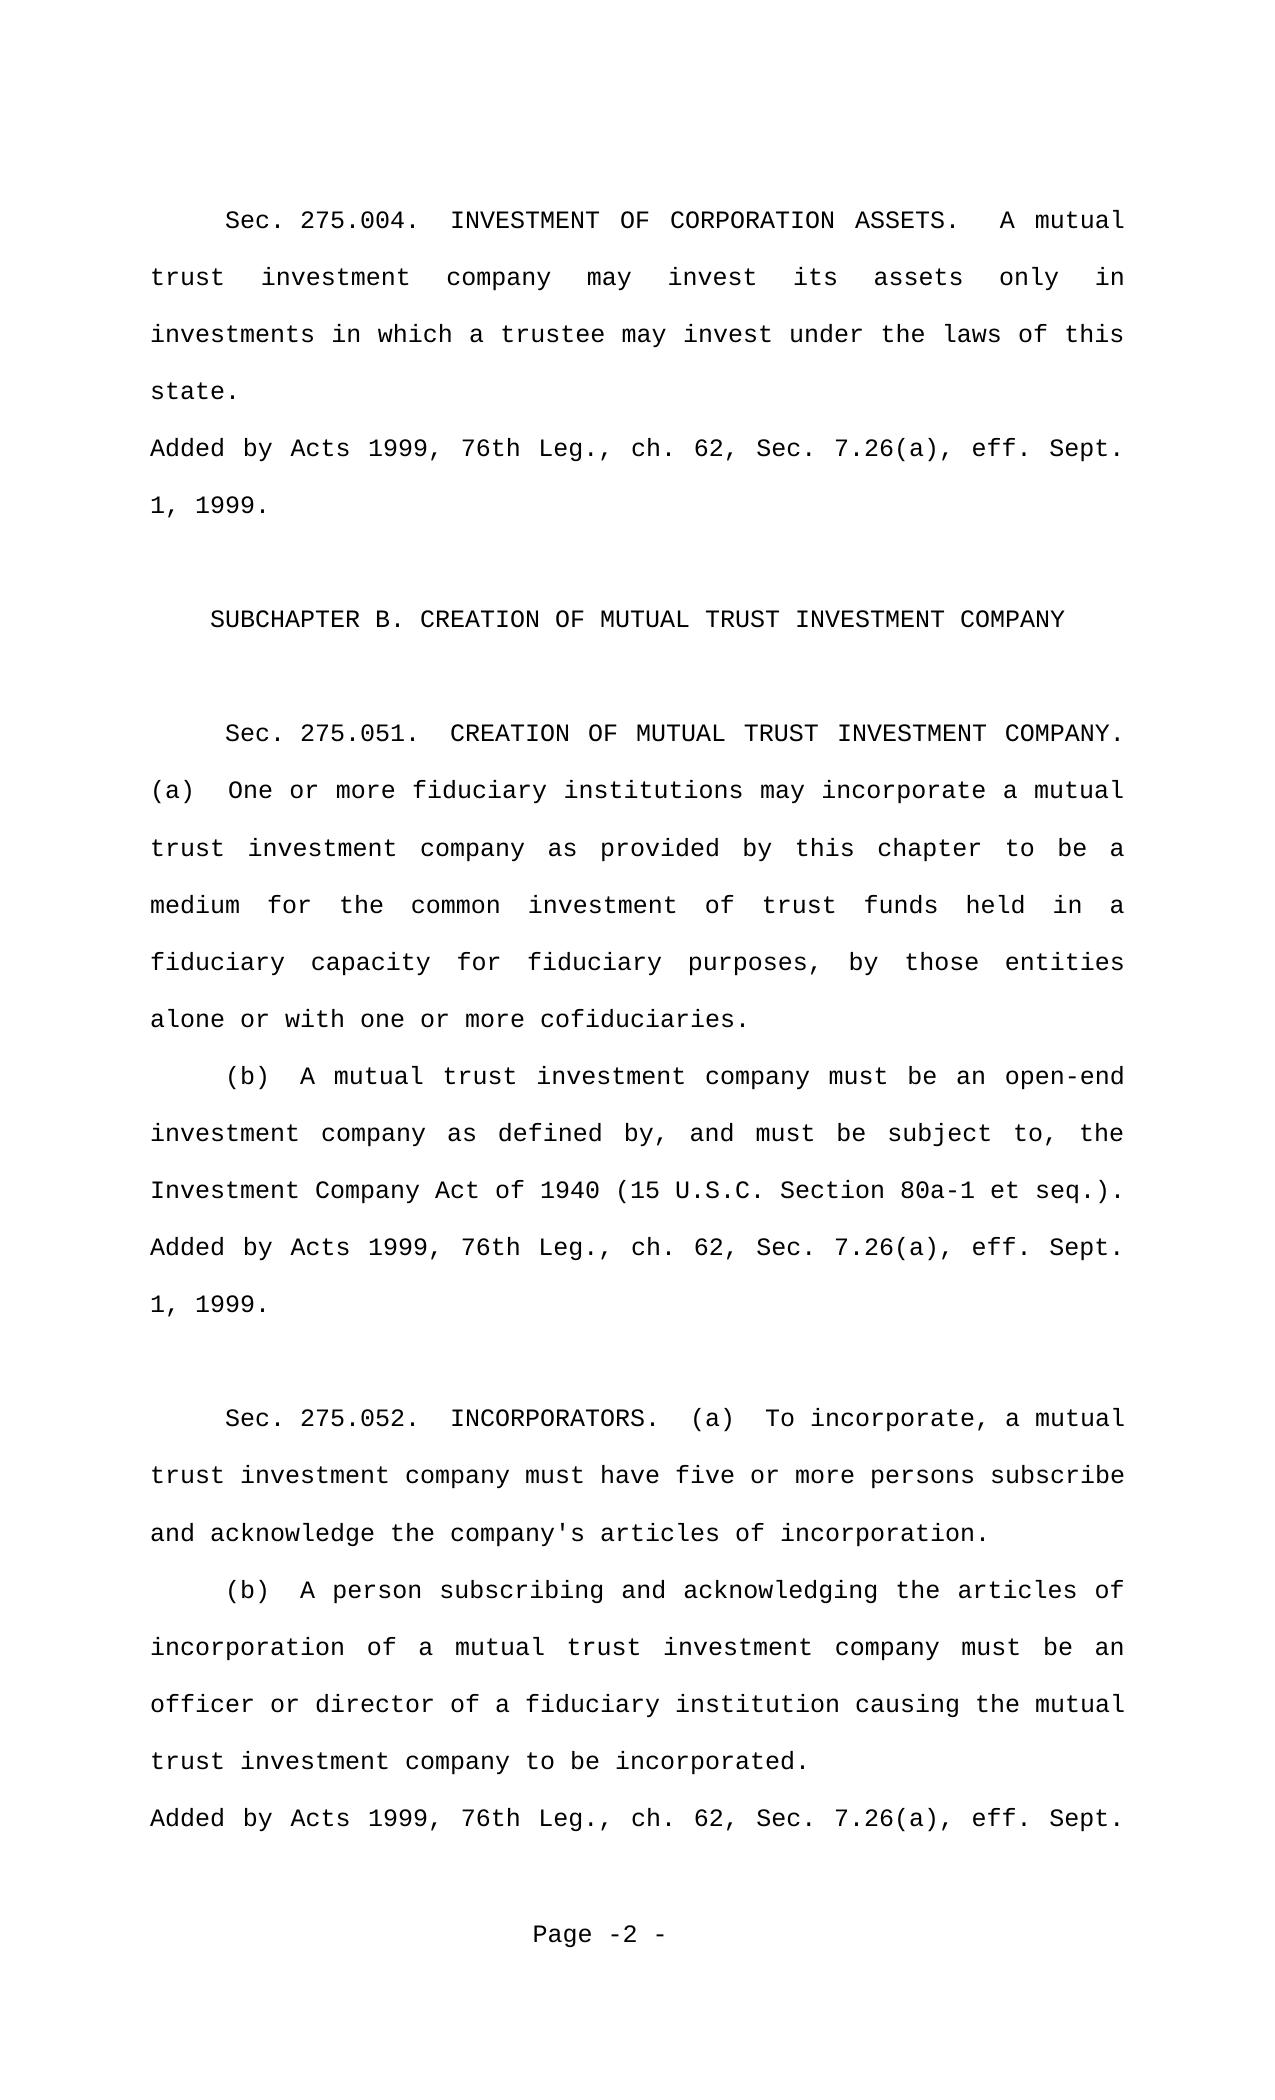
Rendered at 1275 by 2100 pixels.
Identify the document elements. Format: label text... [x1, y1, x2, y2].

text (b) A mutual trust investment company must be an open-end investment company as defined by, and must be subject to, the Investment Company Act of 1940 (15 U.S.C. Section 80a-1 et seq.). [150, 1063, 1125, 1206]
text Sec. 275.051. CREATION OF MUTUAL TRUST INVESTMENT COMPANY. (a) One or more fiduciary institutions may incorporate a mutual trust investment company as provided by this chapter to be a medium for the common investment of trust funds held in a fiduciary capacity for fiduciary purposes, by those entities alone or with one or more cofiduciaries. [150, 721, 1125, 1035]
text SUBCHAPTER B. CREATION OF MUTUAL TRUST INVESTMENT COMPANY [150, 607, 1125, 635]
text Added by Acts 1999, 76th Leg., ch. 62, Sec. 7.26(a), eff. Sept. 1, 1999. [150, 1234, 1125, 1320]
text (b) A person subscribing and acknowledging the articles of incorporation of a mutual trust investment company must be an officer or director of a fiduciary institution causing the mutual trust investment company to be incorporated. [150, 1577, 1125, 1777]
text Sec. 275.004. INVESTMENT OF CORPORATION ASSETS. A mutual trust investment company may invest its assets only in investments in which a trustee may invest under the laws of this state. [150, 207, 1125, 407]
text Sec. 275.052. INCORPORATORS. (a) To incorporate, a mutual trust investment company must have five or more persons subscribe and acknowledge the company's articles of incorporation. [150, 1406, 1125, 1548]
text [150, 1805, 1125, 1834]
text Added by Acts 1999, 76th Leg., ch. 62, Sec. 7.26(a), eff. Sept. 1, 1999. [150, 435, 1125, 521]
